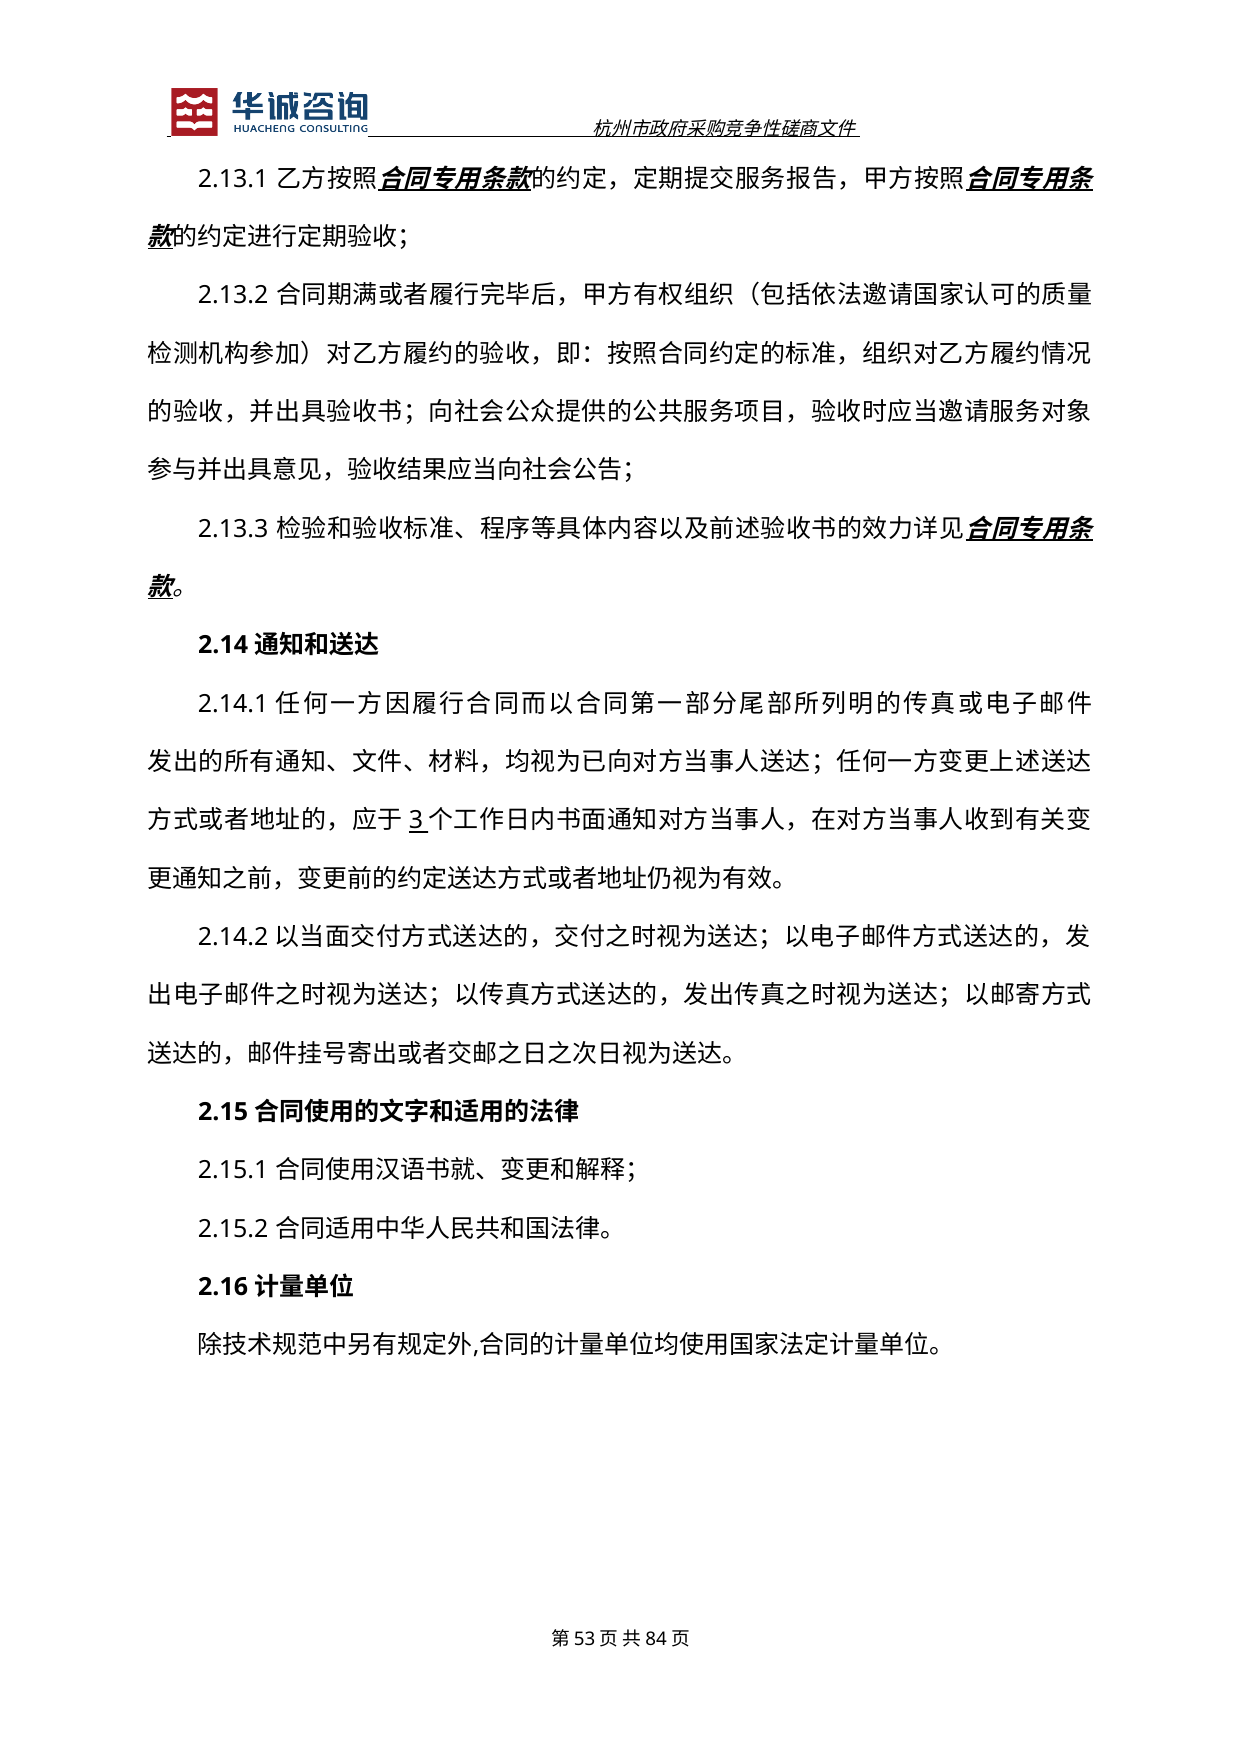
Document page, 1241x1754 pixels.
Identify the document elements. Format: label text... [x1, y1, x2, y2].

text 除技术规范中另有规定外,合同的计量单位均使用国家法定计量单位。 [148, 1307, 1092, 1366]
text 2.13.2 合同期满或者履行完毕后，甲方有权组织（包括依法邀请国家认可的质量检测机构参加）对乙方履约的验收，即：按照合同约定的标准，组织对乙方履约情况的验收，并出具验收书；向社会公众提供的公共服务项目，验收时应当邀请服务对象参与并出具意见，验收结果应当向社会公告； [148, 257, 1092, 491]
text 2.13.3 检验和验收标准、程序等具体内容以及前述验收书的效力详见合同专用条款。 [148, 491, 1092, 607]
text 2.14.2以当面交付方式送达的，交付之时视为送达；以电子邮件方式送达的，发出电子邮件之时视为送达；以传真方式送达的，发出传真之时视为送达；以邮寄方式送达的，邮件挂号寄出或者交邮之日之次日视为送达。 [148, 899, 1092, 1074]
text 2.15 合同使用的文字和适用的法律 [148, 1074, 1092, 1132]
picture [171, 88, 368, 136]
text 2.15.1 合同使用汉语书就、变更和解释； [148, 1132, 1092, 1191]
text 2.14.1任何一方因履行合同而以合同第一部分尾部所列明的传真或电子邮件 发出的所有通知、文件、材料，均视为已向对方当事人送达；任何一方变更上述送达方式或者地址的，应于3个工作日内书面通知对方当事人，在对方当事人收到有关变更通知之前，变更前的约定送达方式或者地址仍视为有效。 [148, 666, 1092, 899]
text 2.15.2 合同适用中华人民共和国法律。 [148, 1191, 1092, 1249]
text 2.16 计量单位 [148, 1249, 1092, 1307]
text 2.14 通知和送达 [148, 607, 1092, 666]
text 2.13.1 乙方按照合同专用条款的约定，定期提交服务报告，甲方按照合同专用条款的约定进行定期验收； [148, 141, 1092, 257]
